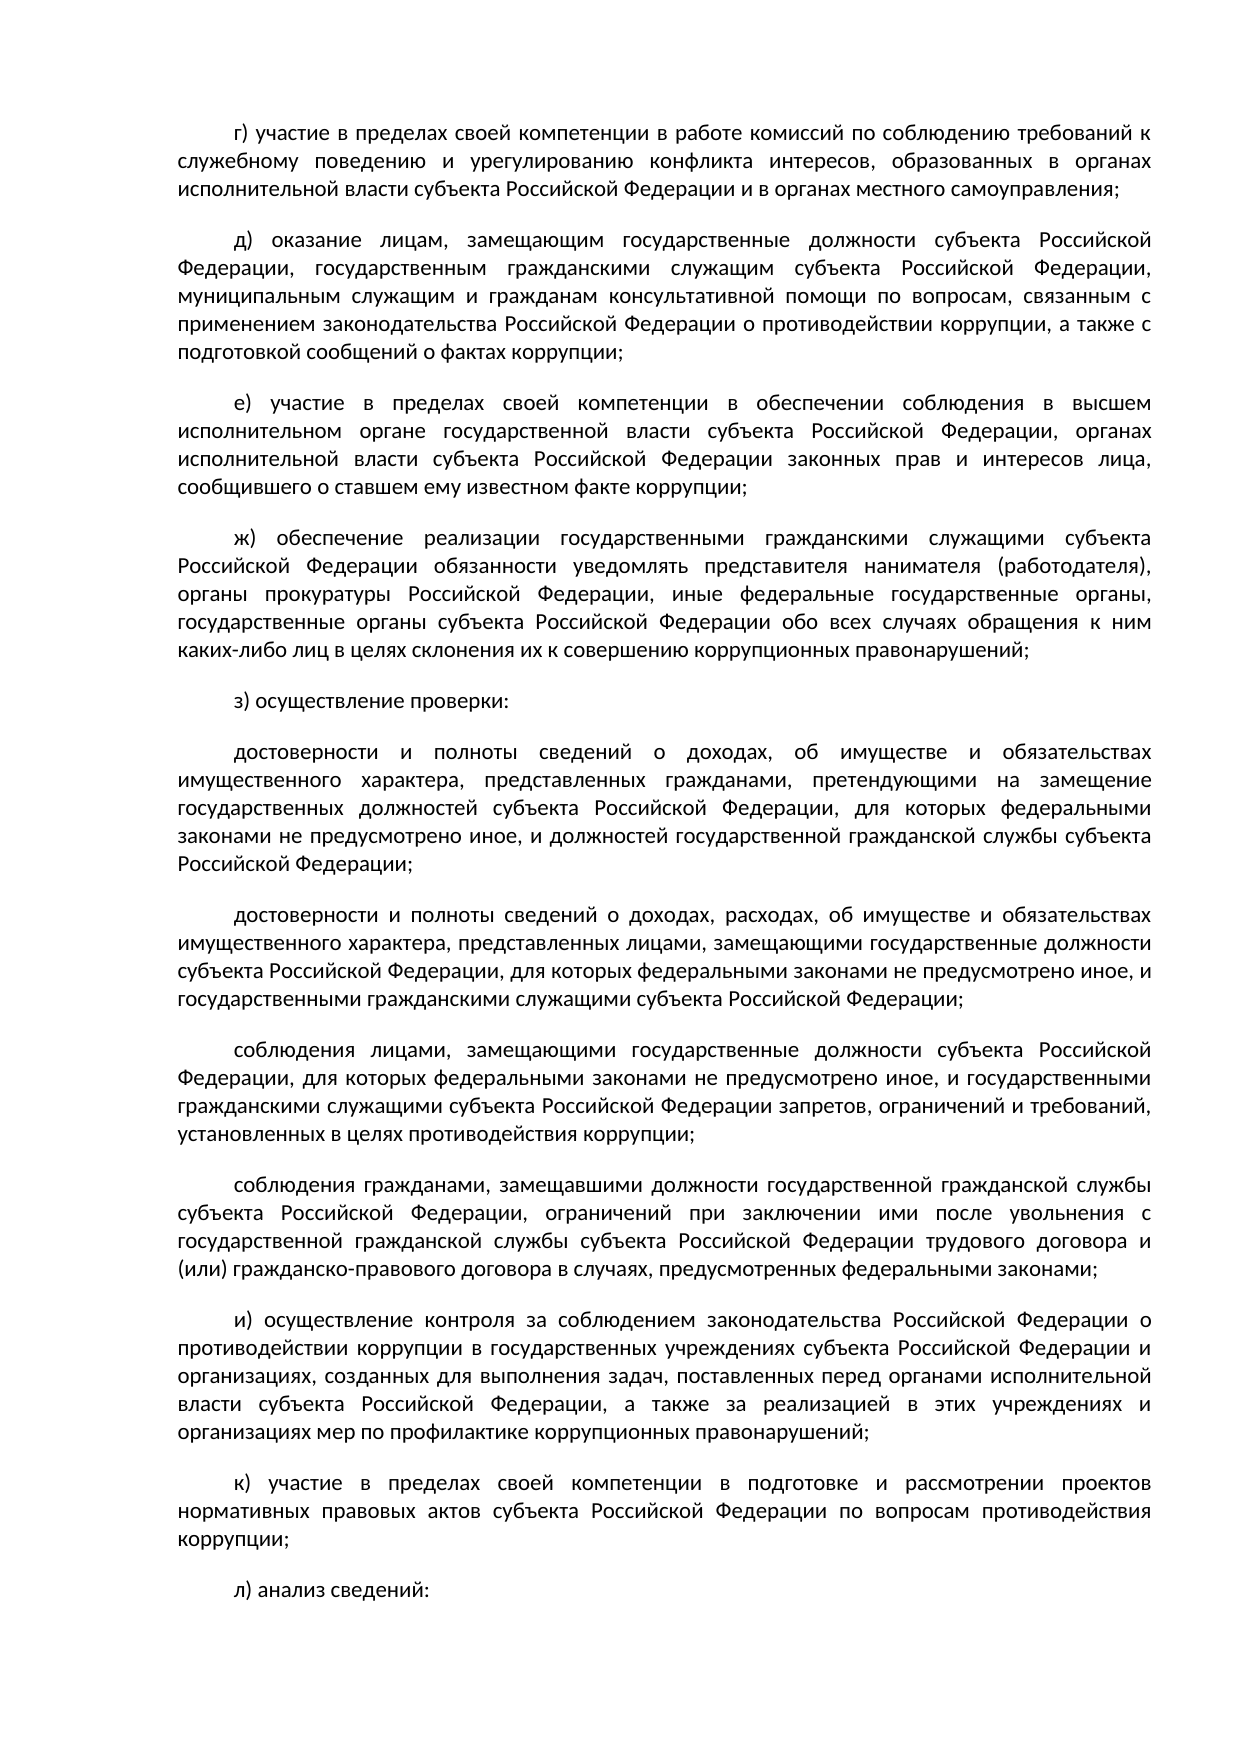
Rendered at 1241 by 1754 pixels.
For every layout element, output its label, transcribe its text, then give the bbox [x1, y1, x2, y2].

text достоверности и полноты сведений о доходах, об имуществе и обязательствах имущественного характера, представленных гражданами, претендующими на замещение государственных должностей субъекта Российской Федерации, для которых федеральными законами не предусмотрено иное, и должностей государственной гражданской службы субъекта Российской Федерации; [177, 737, 1152, 877]
text л) анализ сведений: [177, 1575, 1152, 1603]
text д) оказание лицам, замещающим государственные должности субъекта Российской Федерации, государственным гражданскими служащим субъекта Российской Федерации, муниципальным служащим и гражданам консультативной помощи по вопросам, связанным с применением законодательства Российской Федерации о противодействии коррупции, а также с подготовкой сообщений о фактах коррупции; [177, 225, 1152, 365]
text соблюдения гражданами, замещавшими должности государственной гражданской службы субъекта Российской Федерации, ограничений при заключении ими после увольнения с государственной гражданской службы субъекта Российской Федерации трудового договора и (или) гражданско-правового договора в случаях, предусмотренных федеральными законами; [177, 1170, 1152, 1282]
text к) участие в пределах своей компетенции в подготовке и рассмотрении проектов нормативных правовых актов субъекта Российской Федерации по вопросам противодействия коррупции; [177, 1468, 1152, 1552]
text ж) обеспечение реализации государственными гражданскими служащими субъекта Российской Федерации обязанности уведомлять представителя нанимателя (работодателя), органы прокуратуры Российской Федерации, иные федеральные государственные органы, государственные органы субъекта Российской Федерации обо всех случаях обращения к ним каких-либо лиц в целях склонения их к совершению коррупционных правонарушений; [177, 523, 1152, 663]
text е) участие в пределах своей компетенции в обеспечении соблюдения в высшем исполнительном органе государственной власти субъекта Российской Федерации, органах исполнительной власти субъекта Российской Федерации законных прав и интересов лица, сообщившего о ставшем ему известном факте коррупции; [177, 388, 1152, 500]
text соблюдения лицами, замещающими государственные должности субъекта Российской Федерации, для которых федеральными законами не предусмотрено иное, и государственными гражданскими служащими субъекта Российской Федерации запретов, ограничений и требований, установленных в целях противодействия коррупции; [177, 1035, 1152, 1147]
text достоверности и полноты сведений о доходах, расходах, об имуществе и обязательствах имущественного характера, представленных лицами, замещающими государственные должности субъекта Российской Федерации, для которых федеральными законами не предусмотрено иное, и государственными гражданскими служащими субъекта Российской Федерации; [177, 900, 1152, 1012]
text з) осуществление проверки: [177, 686, 1152, 714]
text и) осуществление контроля за соблюдением законодательства Российской Федерации о противодействии коррупции в государственных учреждениях субъекта Российской Федерации и организациях, созданных для выполнения задач, поставленных перед органами исполнительной власти субъекта Российской Федерации, а также за реализацией в этих учреждениях и организациях мер по профилактике коррупционных правонарушений; [177, 1305, 1152, 1445]
text г) участие в пределах своей компетенции в работе комиссий по соблюдению требований к служебному поведению и урегулированию конфликта интересов, образованных в органах исполнительной власти субъекта Российской Федерации и в органах местного самоуправления; [177, 118, 1152, 202]
